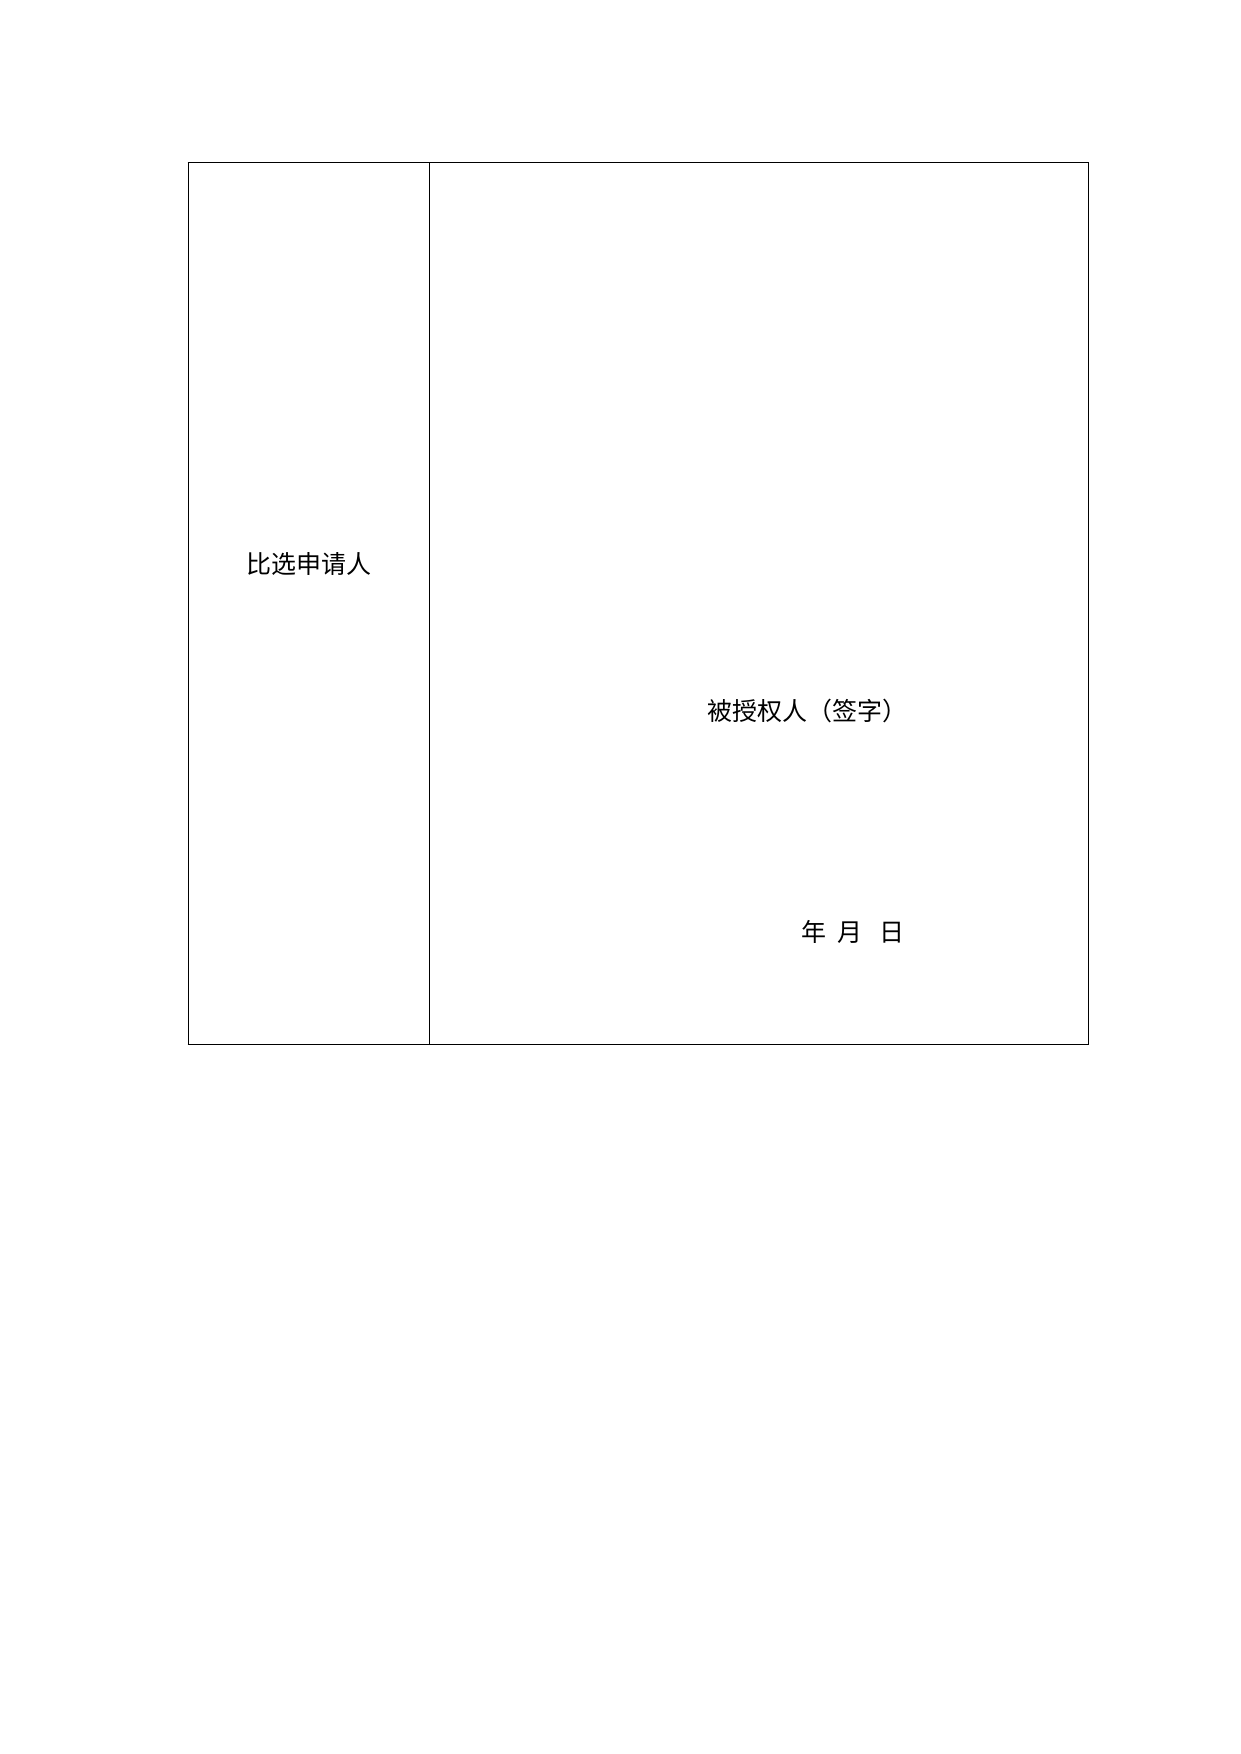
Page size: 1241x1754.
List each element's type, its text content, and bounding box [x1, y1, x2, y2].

table_cell 比选申请人 [189, 163, 429, 1044]
table_cell 被授权人（签字） 年 月 日 [430, 163, 1088, 1044]
